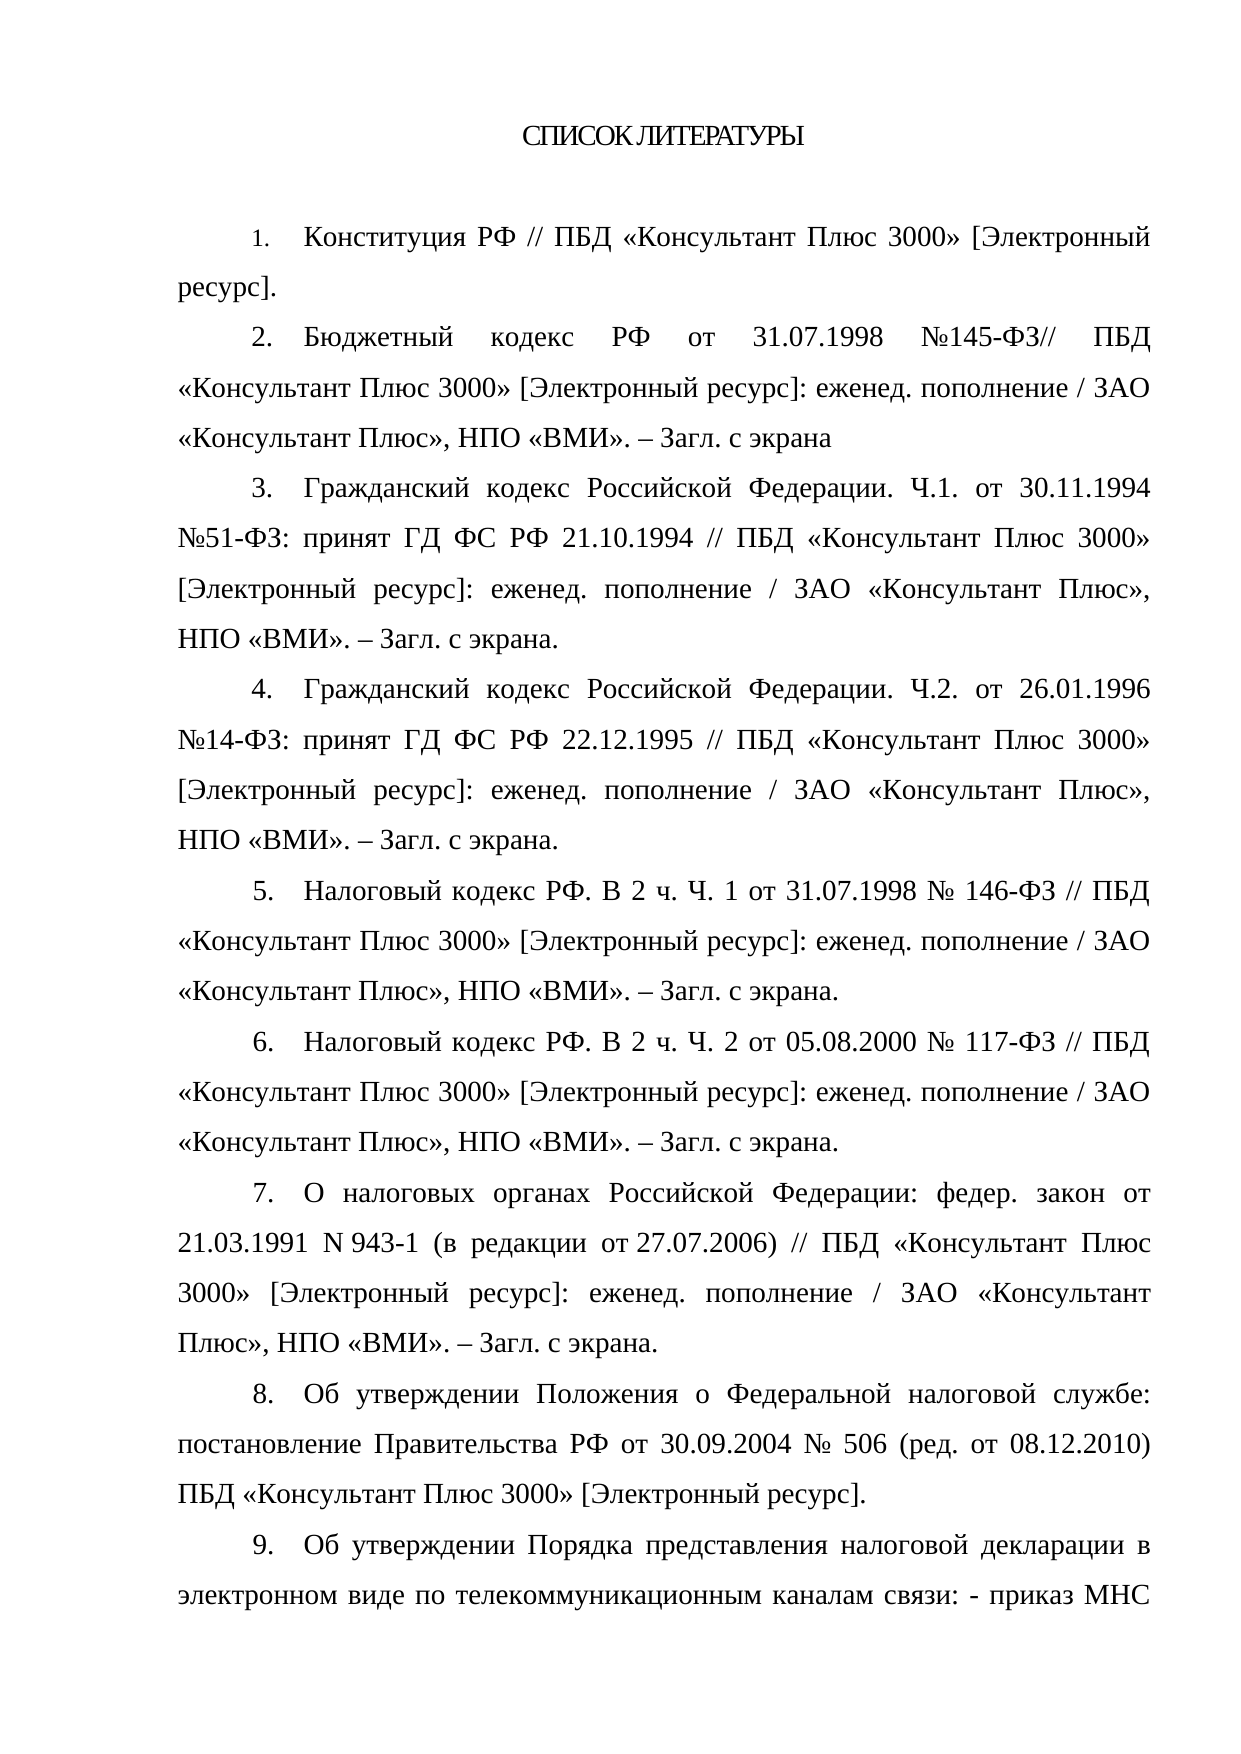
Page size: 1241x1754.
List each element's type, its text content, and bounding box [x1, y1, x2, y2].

list Бюджетный кодекс РФ от 31.07.1998 №145-ФЗ// ПБД «Консультант Плюс 3000» [Электронный ресурс]: еженед. пополнение / ЗАО «Консультант Плюс», НПО «ВМИ». – Загл. с экрана [177, 319, 1152, 453]
list Гражданский кодекс Российской Федерации. Ч.1. от 30.11.1994 №51-ФЗ: принят ГД ФС РФ 21.10.1994 // ПБД «Консультант Плюс 3000» [Электронный ресурс]: еженед. пополнение / ЗАО «Консультант Плюс», НПО «ВМИ». – Загл. с экрана. [177, 470, 1152, 655]
list Налоговый кодекс РФ. В 2 ч. Ч. 1 от 31.07.1998 № 146-ФЗ // ПБД «Консультант Плюс 3000» [Электронный ресурс]: еженед. пополнение / ЗАО «Консультант Плюс», НПО «ВМИ». – Загл. с экрана. [177, 873, 1152, 1007]
list Гражданский кодекс Российской Федерации. Ч.2. от 26.01.1996 №14-ФЗ: принят ГД ФС РФ 22.12.1995 // ПБД «Консультант Плюс 3000» [Электронный ресурс]: еженед. пополнение / ЗАО «Консультант Плюс», НПО «ВМИ». – Загл. с экрана. [177, 672, 1152, 856]
list Об утверждении Положения о Федеральной налоговой службе: постановление Правительства РФ от 30.09.2004 № 506 (ред. от 08.12.2010) ПБД «Консультант Плюс 3000» [Электронный ресурс]. [177, 1376, 1152, 1510]
list О налоговых органах Российской Федерации: федер. закон от 21.03.1991 N 943-1 (в редакции от 27.07.2006) // ПБД «Консультант Плюс 3000» [Электронный ресурс]: еженед. пополнение / ЗАО «Консультант Плюс», НПО «ВМИ». – Загл. с экрана. [177, 1175, 1152, 1359]
list Налоговый кодекс РФ. В 2 ч. Ч. 2 от 05.08.2000 № 117-ФЗ // ПБД «Консультант Плюс 3000» [Электронный ресурс]: еженед. пополнение / ЗАО «Консультант Плюс», НПО «ВМИ». – Загл. с экрана. [177, 1024, 1152, 1158]
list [177, 1527, 1152, 1611]
list Конституция РФ // ПБД «Консультант Плюс 3000» [Электронный ресурс]. [177, 219, 1152, 303]
subtitle СПИСОК ЛИТЕРАТУРЫ [177, 118, 1152, 152]
